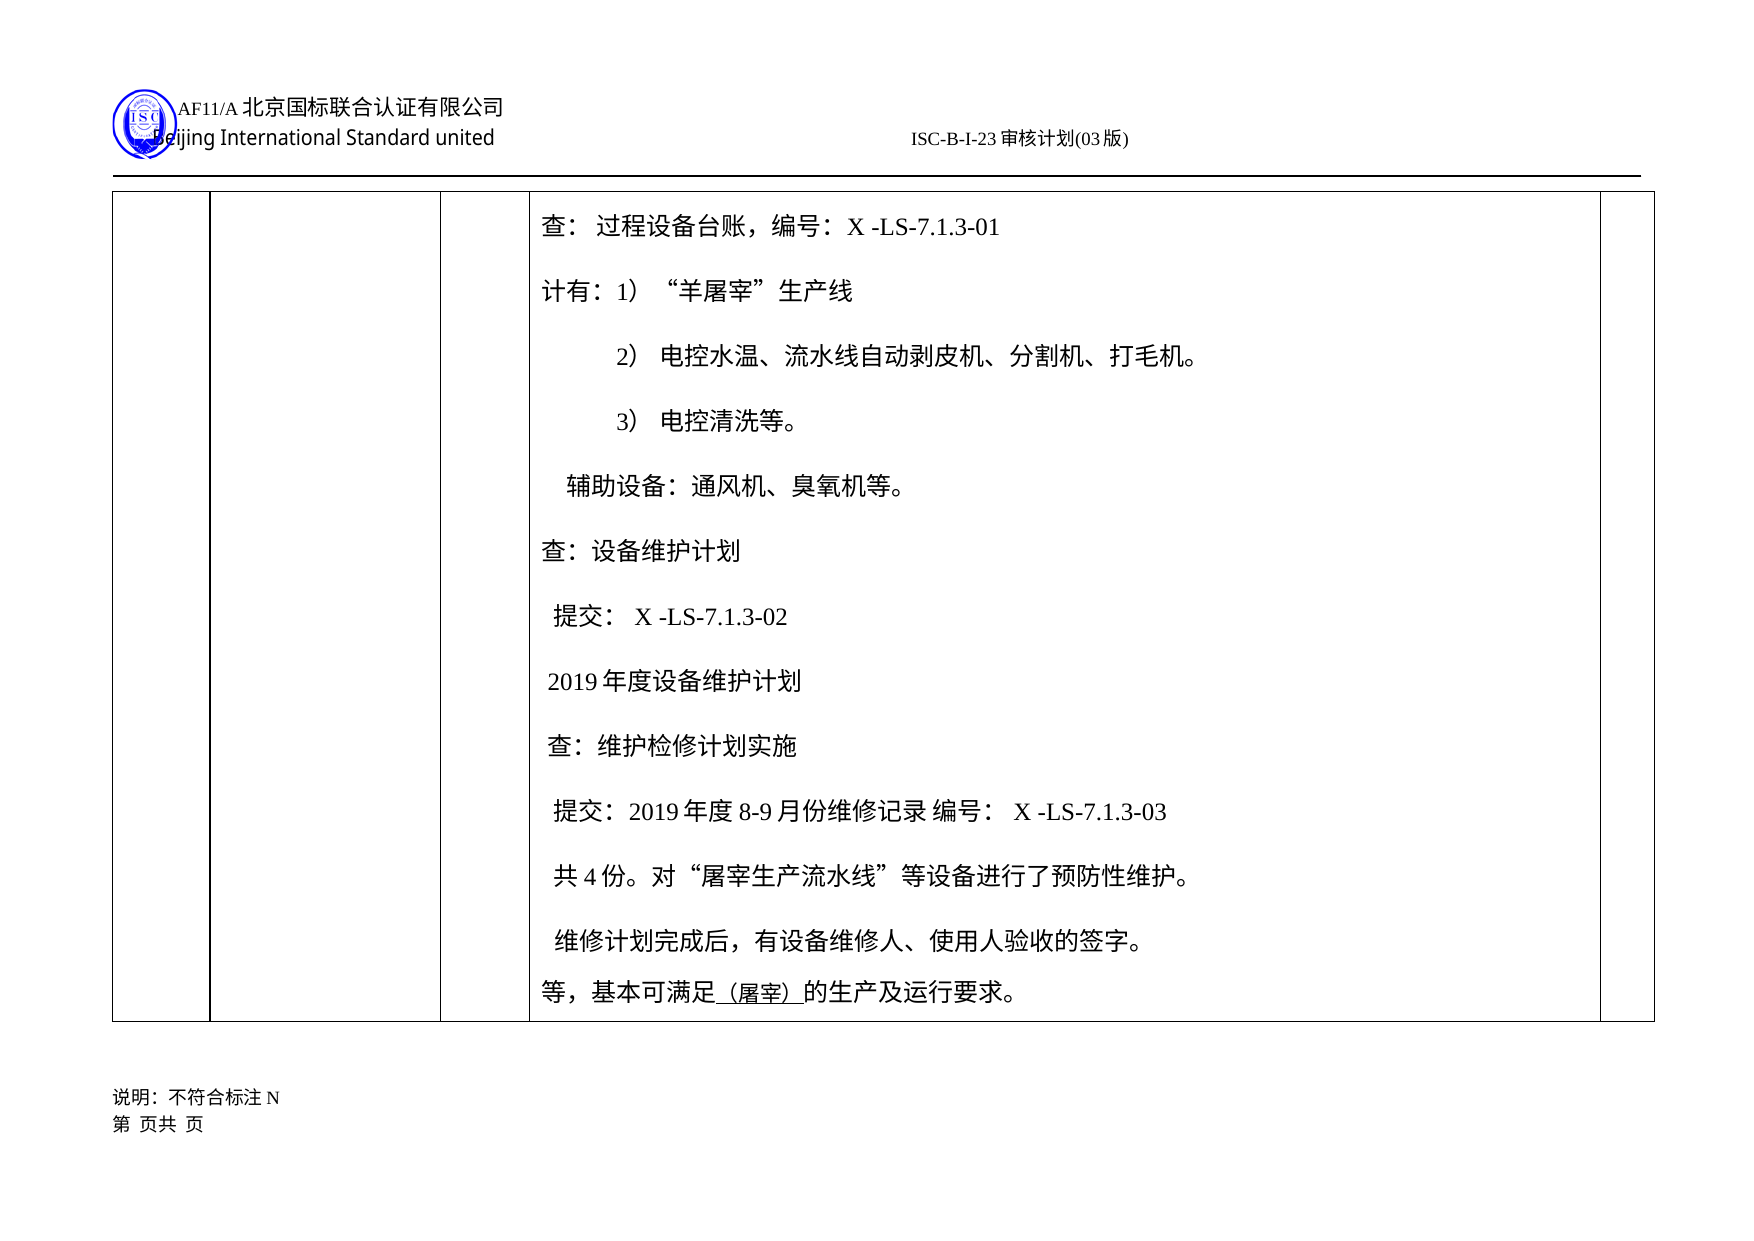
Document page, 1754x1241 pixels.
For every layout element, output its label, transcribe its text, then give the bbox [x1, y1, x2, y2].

table_cell [113, 192, 209, 1021]
table_cell [441, 192, 529, 1021]
table_cell [211, 192, 440, 1021]
picture [112, 89, 180, 158]
table_cell [1601, 192, 1654, 1021]
